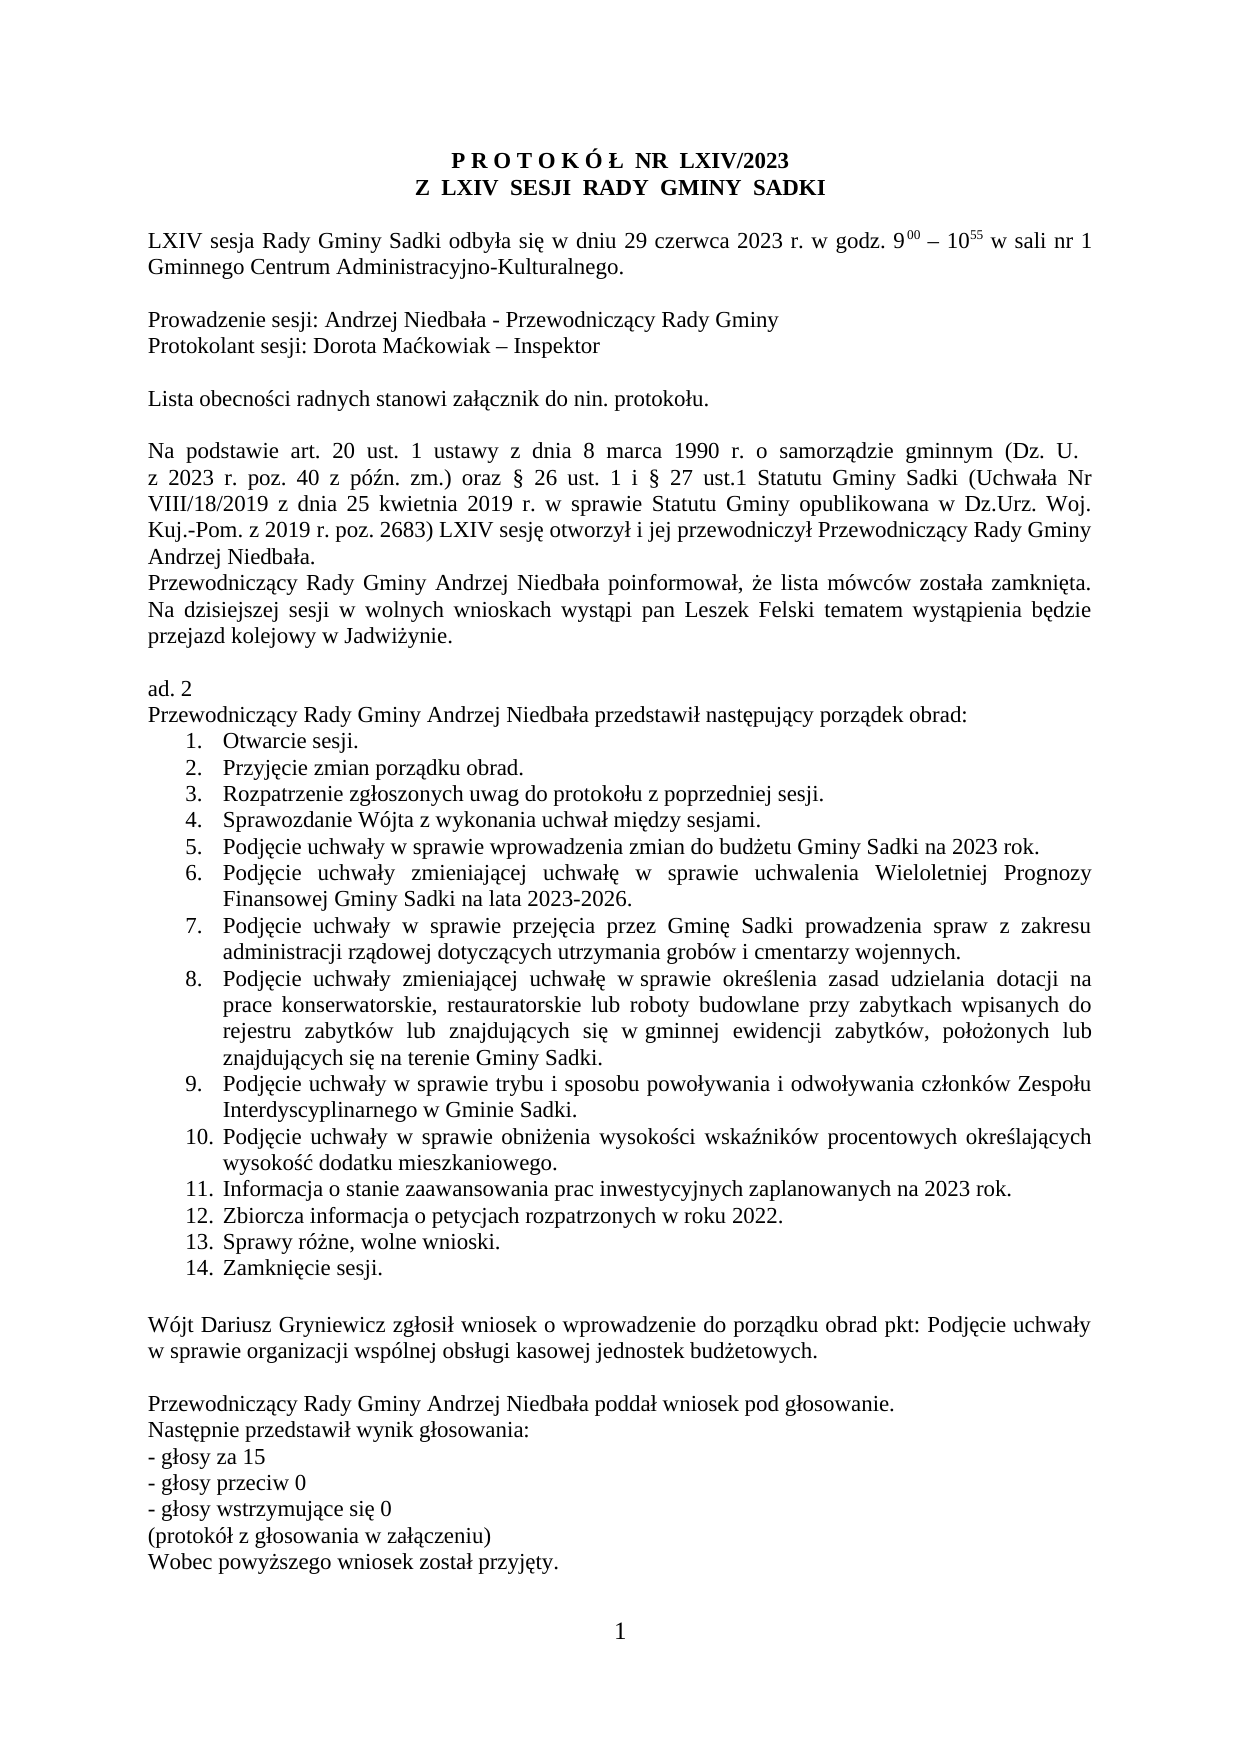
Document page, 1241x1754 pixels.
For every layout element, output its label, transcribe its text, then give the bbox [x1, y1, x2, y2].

text Lista obecności radnych stanowi załącznik do nin. protokołu. [148, 385, 1093, 411]
text (protokół z głosowania w załączeniu) [148, 1522, 1093, 1548]
list Podjęcie uchwały w sprawie trybu i sposobu powoływania i odwoływania członków Zespołu Interdyscyplinarnego w Gminie Sadki. [185, 1070, 1093, 1123]
list Przyjęcie zmian porządku obrad. [185, 754, 1093, 780]
text Z LXIV SESJI RADY GMINY SADKI [148, 174, 1093, 200]
list Zbiorcza informacja o petycjach rozpatrzonych w roku 2022. [185, 1202, 1093, 1228]
text Protokolant sesji: Dorota Maćkowiak – Inspektor [148, 332, 1093, 358]
text Przewodniczący Rady Gminy Andrzej Niedbała poinformował, że lista mówców została zamknięta. Na dzisiejszej sesji w wolnych wnioskach wystąpi pan Leszek Felski tematem wystąpienia będzie przejazd kolejowy w Jadwiżynie. [148, 569, 1093, 648]
text - głosy wstrzymujące się 0 [148, 1496, 1093, 1522]
text Prowadzenie sesji: Andrzej Niedbała - Przewodniczący Rady Gminy [148, 306, 1093, 332]
list Podjęcie uchwały w sprawie wprowadzenia zmian do budżetu Gminy Sadki na 2023 rok. [185, 833, 1093, 859]
list Sprawy różne, wolne wnioski. [185, 1228, 1093, 1254]
list Podjęcie uchwały w sprawie przejęcia przez Gminę Sadki prowadzenia spraw z zakresu administracji rządowej dotyczących utrzymania grobów i cmentarzy wojennych. [185, 912, 1093, 964]
list Rozpatrzenie zgłoszonych uwag do protokołu z poprzedniej sesji. [185, 780, 1093, 806]
text P R O T O K Ó Ł NR LXIV/2023 [148, 148, 1093, 174]
list Podjęcie uchwały zmieniającej uchwałę w sprawie określenia zasad udzielania dotacji na prace konserwatorskie, restauratorskie lub roboty budowlane przy zabytkach wpisanych do rejestru zabytków lub znajdujących się w gminnej ewidencji zabytków, położonych lub znajdujących się na terenie Gminy Sadki. [185, 964, 1093, 1070]
text Przewodniczący Rady Gminy Andrzej Niedbała poddał wniosek pod głosowanie. [148, 1390, 1093, 1416]
list Informacja o stanie zaawansowania prac inwestycyjnych zaplanowanych na 2023 rok. [185, 1175, 1093, 1202]
list Podjęcie uchwały zmieniającej uchwałę w sprawie uchwalenia Wieloletniej Prognozy Finansowej Gminy Sadki na lata 2023-2026. [185, 859, 1093, 912]
list Otwarcie sesji. [185, 727, 1093, 754]
text Wobec powyższego wniosek został przyjęty. [148, 1548, 1093, 1574]
text - głosy przeciw 0 [148, 1469, 1093, 1496]
text LXIV sesja Rady Gminy Sadki odbyła się w dniu 29 czerwca 2023 r. w godz. 900 – 1055 w sali nr 1 Gminnego Centrum Administracyjno-Kulturalnego. [148, 227, 1093, 279]
text Następnie przedstawił wynik głosowania: [148, 1416, 1093, 1443]
text Przewodniczący Rady Gminy Andrzej Niedbała przedstawił następujący porządek obrad: [148, 701, 1093, 727]
text ad. 2 [148, 675, 1093, 701]
list Sprawozdanie Wójta z wykonania uchwał między sesjami. [185, 806, 1093, 833]
text Na podstawie art. 20 ust. 1 ustawy z dnia 8 marca 1990 r. o samorządzie gminnym (Dz. U. z 2023 r. poz. 40 z późn. zm.) oraz § 26 ust. 1 i § 27 ust.1 Statutu Gminy Sadki (Uchwała Nr VIII/18/2019 z dnia 25 kwietnia 2019 r. w sprawie Statutu Gminy opublikowana w Dz.Urz. Woj. Kuj.-Pom. z 2019 r. poz. 2683) LXIV sesję otworzył i jej przewodniczył Przewodniczący Rady Gminy Andrzej Niedbała. [148, 437, 1093, 569]
text - głosy za 15 [148, 1443, 1093, 1469]
list Zamknięcie sesji. [185, 1254, 1093, 1281]
list Podjęcie uchwały w sprawie obniżenia wysokości wskaźników procentowych określających wysokość dodatku mieszkaniowego. [185, 1123, 1093, 1175]
text Wójt Dariusz Gryniewicz zgłosił wniosek o wprowadzenie do porządku obrad pkt: Podjęcie uchwały w sprawie organizacji wspólnej obsługi kasowej jednostek budżetowych. [148, 1311, 1093, 1364]
